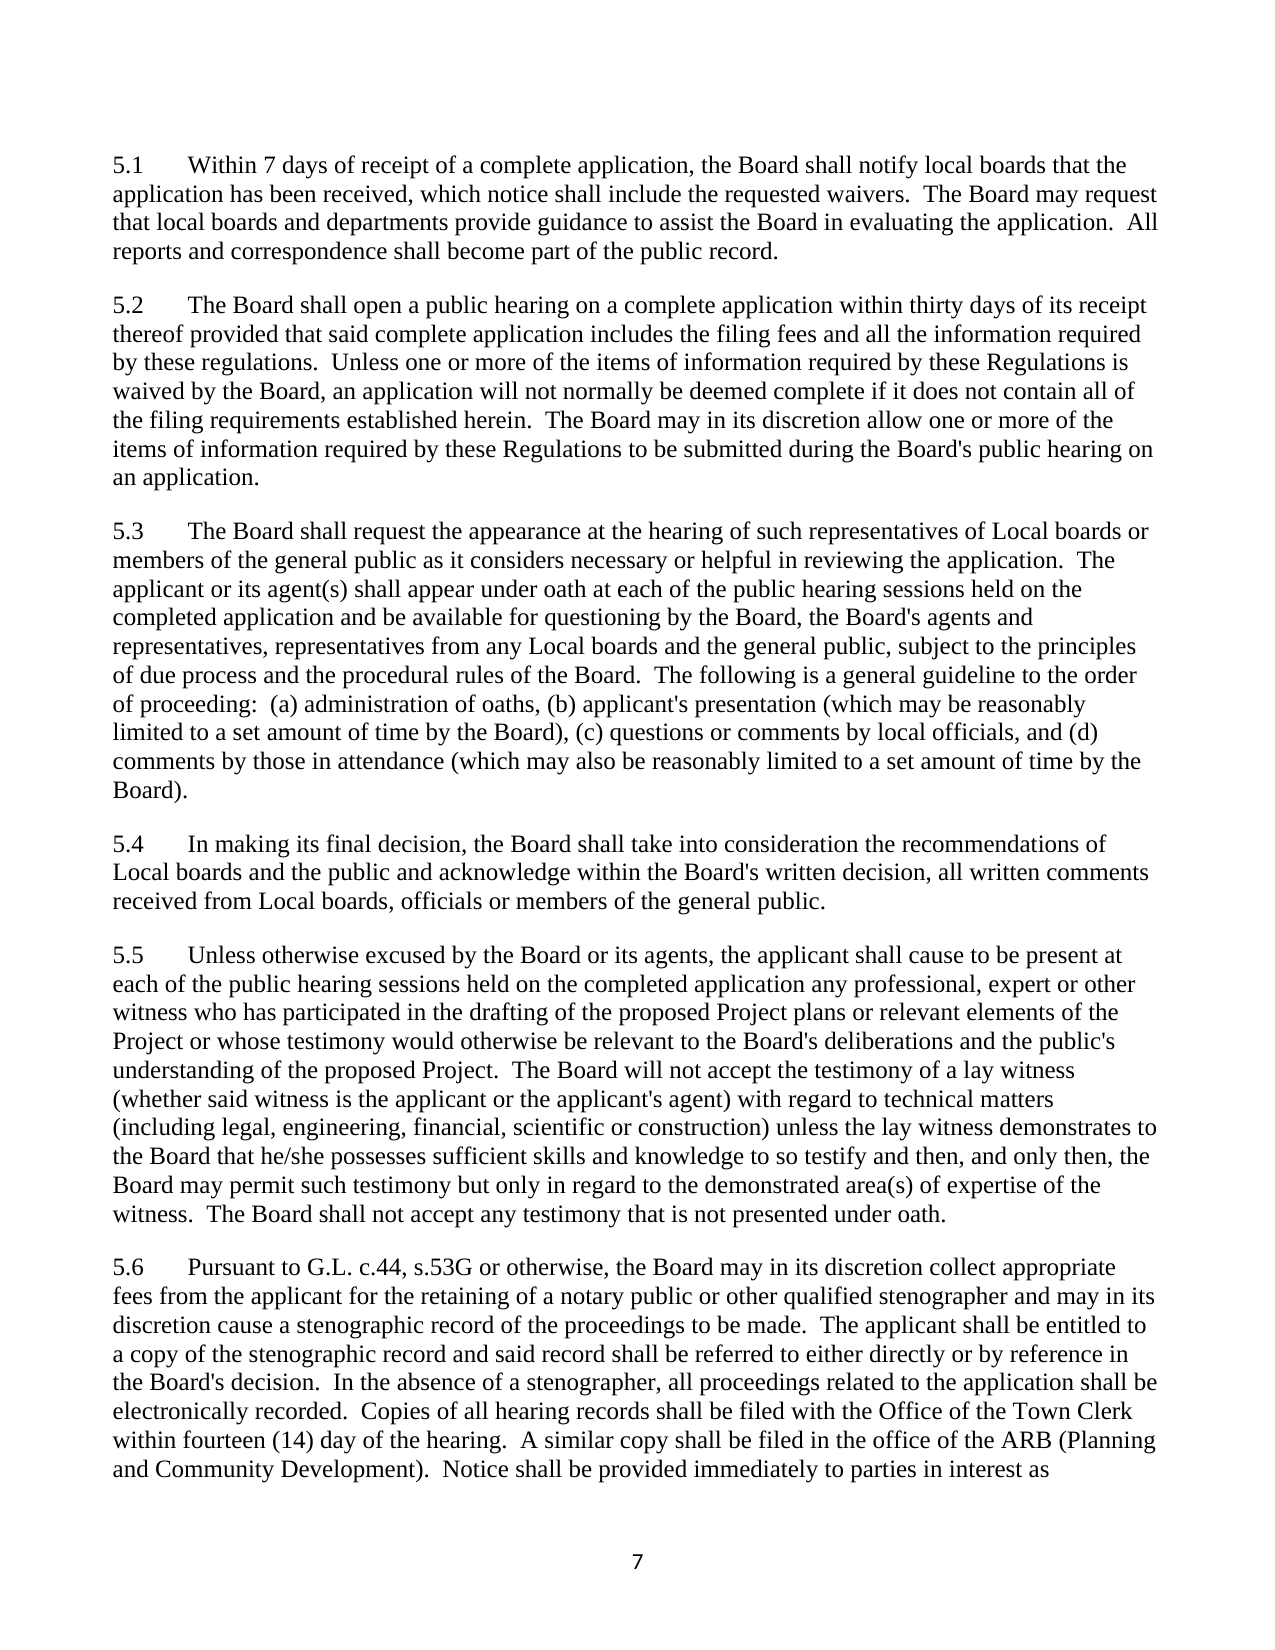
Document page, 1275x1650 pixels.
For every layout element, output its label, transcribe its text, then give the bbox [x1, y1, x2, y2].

text 5.3 The Board shall request the appearance at the hearing of such representatives of Local boards or members of the general public as it considers necessary or helpful in reviewing the application. The applicant or its agent(s) shall appear under oath at each of the public hearing sessions held on the completed application and be available for questioning by the Board, the Board's agents and representatives, representatives from any Local boards and the general public, subject to the principles of due process and the procedural rules of the Board. The following is a general guideline to the order of proceeding: (a) administration of oaths, (b) applicant's presentation (which may be reasonably limited to a set amount of time by the Board), (c) questions or comments by local officials, and (d) comments by those in attendance (which may also be reasonably limited to a set amount of time by the Board). [112, 516, 1162, 804]
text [112, 1252, 1162, 1482]
text 5.1 Within 7 days of receipt of a complete application, the Board shall notify local boards that the application has been received, which notice shall include the requested waivers. The Board may request that local boards and departments provide guidance to assist the Board in evaluating the application. All reports and correspondence shall become part of the public record. [112, 150, 1162, 265]
text 5.4 In making its final decision, the Board shall take into consideration the recommendations of Local boards and the public and acknowledge within the Board's written decision, all written comments received from Local boards, officials or members of the general public. [112, 829, 1162, 915]
text 5.2 The Board shall open a public hearing on a complete application within thirty days of its receipt thereof provided that said complete application includes the filing fees and all the information required by these regulations. Unless one or more of the items of information required by these Regulations is waived by the Board, an application will not normally be deemed complete if it does not contain all of the filing requirements established herein. The Board may in its discretion allow one or more of the items of information required by these Regulations to be submitted during the Board's public hearing on an application. [112, 290, 1162, 491]
text 5.5 Unless otherwise excused by the Board or its agents, the applicant shall cause to be present at each of the public hearing sessions held on the completed application any professional, expert or other witness who has participated in the drafting of the proposed Project plans or relevant elements of the Project or whose testimony would otherwise be relevant to the Board's deliberations and the public's understanding of the proposed Project. The Board will not accept the testimony of a lay witness (whether said witness is the applicant or the applicant's agent) with regard to technical matters (including legal, engineering, financial, scientific or construction) unless the lay witness demonstrates to the Board that he/she possesses sufficient skills and knowledge to so testify and then, and only then, the Board may permit such testimony but only in regard to the demonstrated area(s) of expertise of the witness. The Board shall not accept any testimony that is not presented under oath. [112, 940, 1162, 1227]
